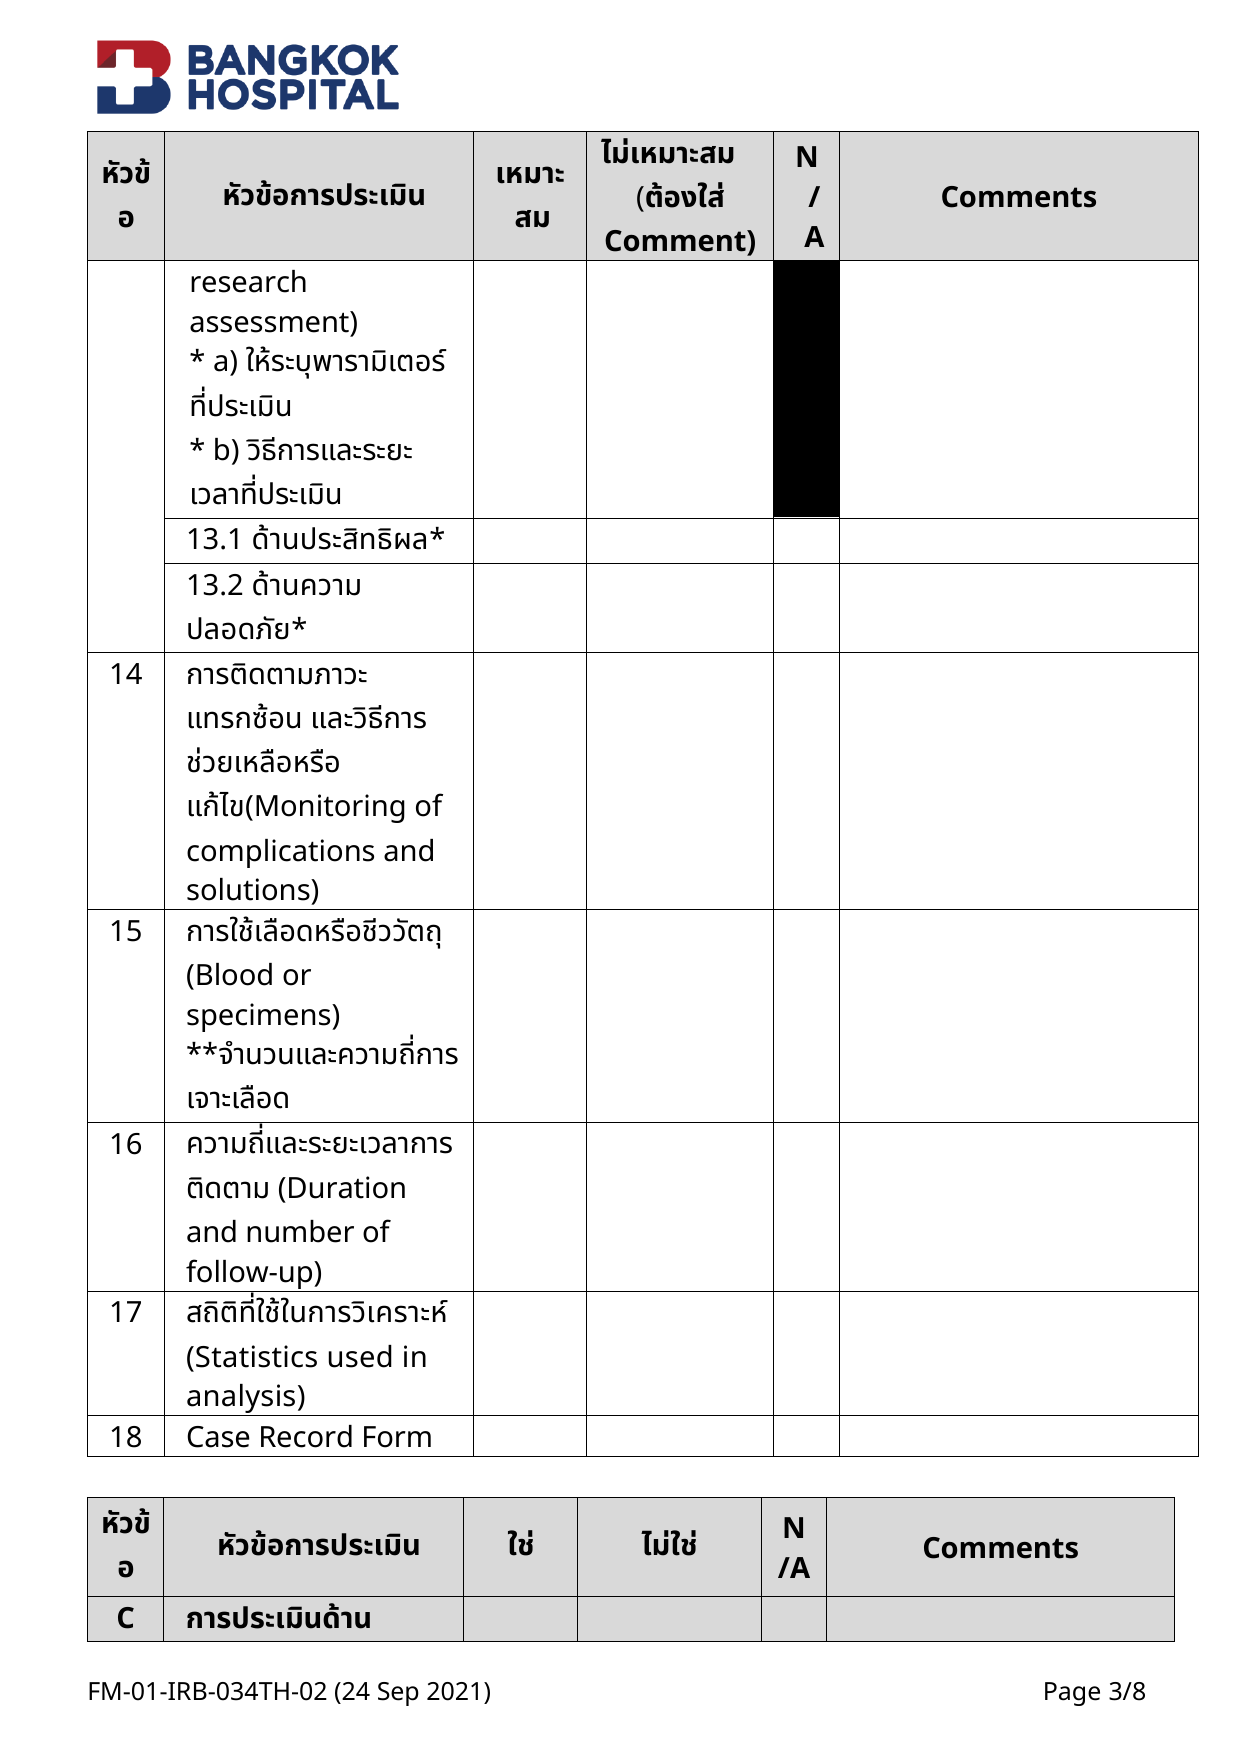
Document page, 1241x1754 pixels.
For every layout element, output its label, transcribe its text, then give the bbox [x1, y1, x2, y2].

table_cell [587, 1416, 773, 1456]
picture [87, 28, 413, 127]
table_header หัวข้อการประเมิน [164, 1498, 463, 1596]
table_header ไม่เหมาะสม (ต้องใส่ Comment) [587, 132, 773, 260]
table_cell [474, 910, 586, 1122]
table_header หัวข้อการประเมิน [165, 132, 473, 260]
table_cell [840, 1292, 1198, 1415]
table_cell [774, 564, 839, 652]
table_header ใช่ [464, 1498, 577, 1596]
table_header Comments [827, 1498, 1174, 1596]
table_cell [774, 910, 839, 1122]
table_cell การประเมินด้านจริยธรรม (Ethical Issue) [164, 1597, 463, 1641]
table_cell [774, 519, 839, 563]
table_cell [774, 1292, 839, 1415]
table_cell Case Record Form [165, 1416, 473, 1456]
table_cell [474, 519, 586, 563]
table_cell 14 [88, 653, 164, 909]
table_cell 13.2 ด้านความปลอดภัย* [165, 564, 473, 652]
table_header N/A [774, 132, 839, 260]
table_cell 17 [88, 1292, 164, 1415]
table_cell [840, 910, 1198, 1122]
table_cell [587, 519, 773, 563]
table_cell [840, 653, 1198, 909]
table_cell การใช้เลือดหรือชีววัตถุ (Blood or specimens) **จำนวนและความถี่การเจาะเลือด [165, 910, 473, 1122]
table_cell 13.1 ด้านประสิทธิผล* [165, 519, 473, 563]
table_cell 16 [88, 1123, 164, 1291]
table_cell สถิติที่ใช้ในการวิเคราะห์ (Statistics used in analysis) [165, 1292, 473, 1415]
table_cell [474, 564, 586, 652]
table_cell [587, 1123, 773, 1291]
table_header เหมาะสม [474, 132, 586, 260]
table_cell [840, 1123, 1198, 1291]
table_cell [762, 1597, 826, 1641]
table_cell [587, 1292, 773, 1415]
table_cell [587, 653, 773, 909]
table_cell 13 [88, 261, 164, 652]
table_cell ความถี่และระยะเวลาการติดตาม (Duration and number of follow-up) [165, 1123, 473, 1291]
table_cell [474, 1123, 586, 1291]
table_cell [587, 564, 773, 652]
table_cell [474, 261, 586, 517]
table_cell การติดตามภาวะแทรกซ้อน และวิธีการช่วยเหลือหรือแก้ไข(Monitoring of complications and solutions) [165, 653, 473, 909]
table_cell [474, 653, 586, 909]
table_header ไม่ใช่ [578, 1498, 761, 1596]
table_cell [840, 519, 1198, 563]
table_cell 15 [88, 910, 164, 1122]
table_cell [827, 1597, 1174, 1641]
table_header Comments [840, 132, 1198, 260]
table_cell [774, 1416, 839, 1456]
table_cell [587, 910, 773, 1122]
table_header N/A [762, 1498, 826, 1596]
table_cell [474, 1292, 586, 1415]
table_cell C [88, 1597, 163, 1641]
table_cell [165, 261, 473, 517]
table_cell 18 [88, 1416, 164, 1456]
table_cell [774, 1123, 839, 1291]
table_cell [464, 1597, 577, 1641]
table_cell [840, 1416, 1198, 1456]
table_cell [587, 261, 773, 517]
table_cell [840, 261, 1198, 517]
table_header หัวข้อ [88, 1498, 163, 1596]
table_cell [774, 261, 839, 517]
table_header หัวข้อ [88, 132, 164, 260]
table_cell [774, 653, 839, 909]
table_cell [578, 1597, 761, 1641]
table_cell [474, 1416, 586, 1456]
table_cell [840, 564, 1198, 652]
